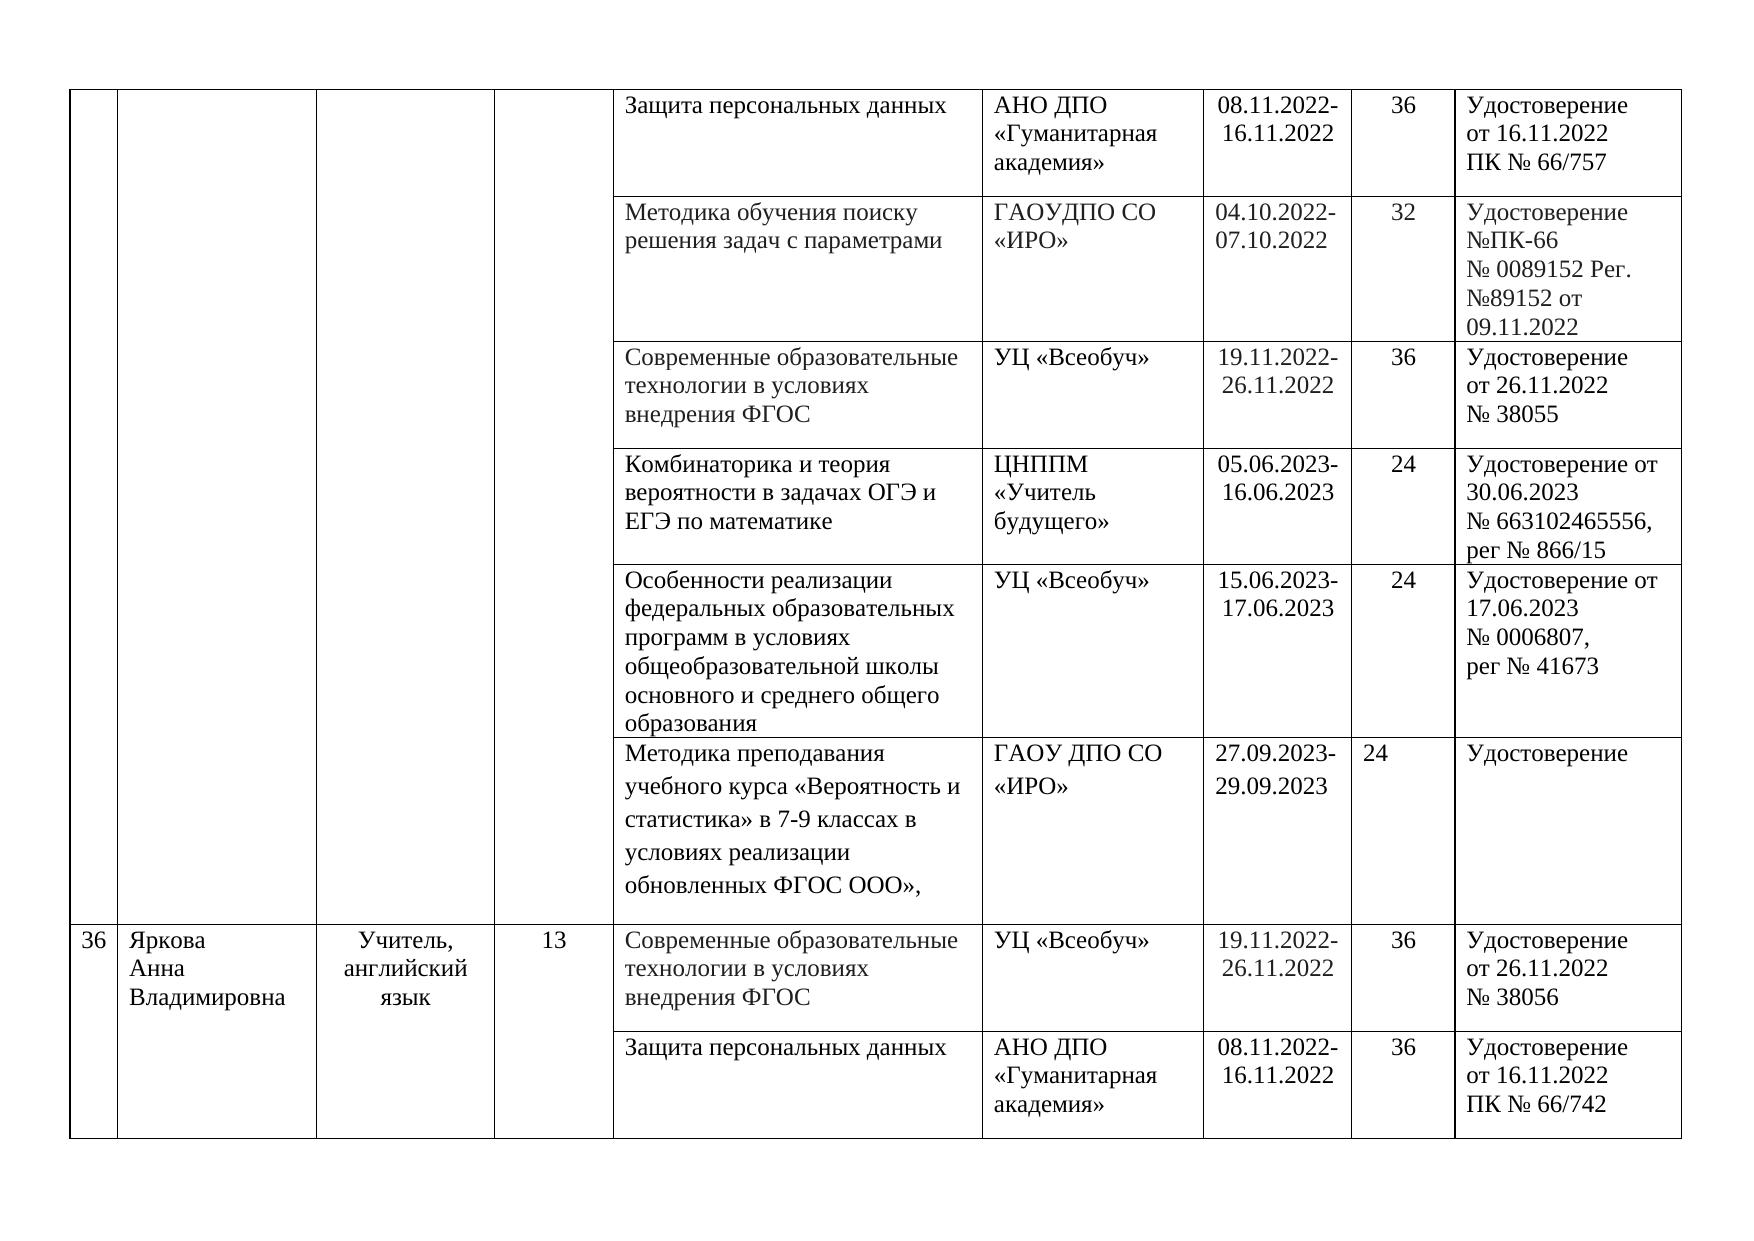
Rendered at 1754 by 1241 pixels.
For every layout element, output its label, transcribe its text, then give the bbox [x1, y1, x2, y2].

table_cell Удостоверение от 26.11.2022 № 38055 [1456, 342, 1681, 448]
table_cell УЦ «Всеобуч» [983, 565, 1203, 737]
table_cell Удостоверение [1456, 738, 1681, 924]
table_cell 36 [1352, 925, 1454, 1031]
table_cell 36 [1352, 342, 1454, 448]
table_cell Удостоверение от 16.11.2022 ПК № 66/757 [1456, 90, 1681, 196]
table_cell 08.11.2022-16.11.2022 [1204, 90, 1351, 196]
table_cell 04.10.2022-07.10.2022 [1204, 197, 1351, 341]
table_cell УЦ «Всеобуч» [983, 342, 1203, 448]
table_cell ГАОУ ДПО СО «ИРО» [983, 738, 1203, 924]
table_cell 15.06.2023-17.06.2023 [1204, 565, 1351, 737]
table_cell 36 [1352, 1032, 1454, 1138]
table_cell Удостоверение №ПК-66 № 0089152 Рег.№89152 от 09.11.2022 [1558, 197, 1681, 341]
table_cell 24 [1352, 738, 1454, 924]
table_cell ЦНППМ «Учитель будущего» [983, 449, 1203, 564]
table_cell Защита персональных данных [614, 1032, 982, 1138]
table_cell Яркова Анна Владимировна [118, 925, 316, 1138]
table_cell АНО ДПО «Гуманитарная академия» [983, 1032, 1203, 1138]
table_cell Удостоверение от 26.11.2022 № 38056 [1456, 925, 1681, 1031]
table_cell Удостоверение от 30.06.2023 № 663102465556, рег № 866/15 [1456, 449, 1681, 564]
table_cell ГАОУДПО СО «ИРО» [983, 197, 1203, 341]
table_cell Удостоверение от 17.06.2023 № 0006807, рег № 41673 [1456, 565, 1681, 737]
table_cell Комбинаторика и теория вероятности в задачах ОГЭ и ЕГЭ по математике [614, 449, 982, 564]
table_cell 36 [1352, 90, 1454, 196]
table_cell УЦ «Всеобуч» [983, 925, 1203, 1031]
table_cell 08.11.2022-16.11.2022 [1204, 1032, 1351, 1138]
table_cell Учитель, английский язык [317, 925, 494, 1138]
table_cell Современные образовательные технологии в условиях внедрения ФГОС [614, 342, 982, 448]
table_cell 32 [1352, 197, 1454, 341]
table_cell 19.11.2022-26.11.2022 [1204, 342, 1351, 448]
table_cell 19.11.2022-26.11.2022 [1204, 925, 1351, 1031]
table_cell 24 [1352, 565, 1454, 737]
table_cell Удостоверение от 16.11.2022 ПК № 66/742 [1456, 1032, 1681, 1138]
table_cell 27.09.2023-29.09.2023 [1204, 738, 1351, 924]
table_cell 05.06.2023-16.06.2023 [1204, 449, 1351, 564]
table_cell Защита персональных данных [614, 90, 982, 196]
table_cell 24 [1352, 449, 1454, 564]
table_cell Методика обучения поиску решения задач с параметрами [614, 197, 982, 341]
table_cell Методика преподавания учебного курса «Вероятность и статистика» в 7-9 классах в условиях реализации обновленных ФГОС ООО», [614, 738, 982, 924]
table_cell АНО ДПО «Гуманитарная академия» [983, 90, 1203, 196]
table_cell 13 [495, 925, 613, 1138]
table_cell Особенности реализации федеральных образовательных программ в условиях общеобразовательной школы основного и среднего общего образования [614, 565, 982, 737]
table_cell Современные образовательные технологии в условиях внедрения ФГОС [614, 925, 982, 1031]
table_cell 36 [71, 925, 117, 1138]
